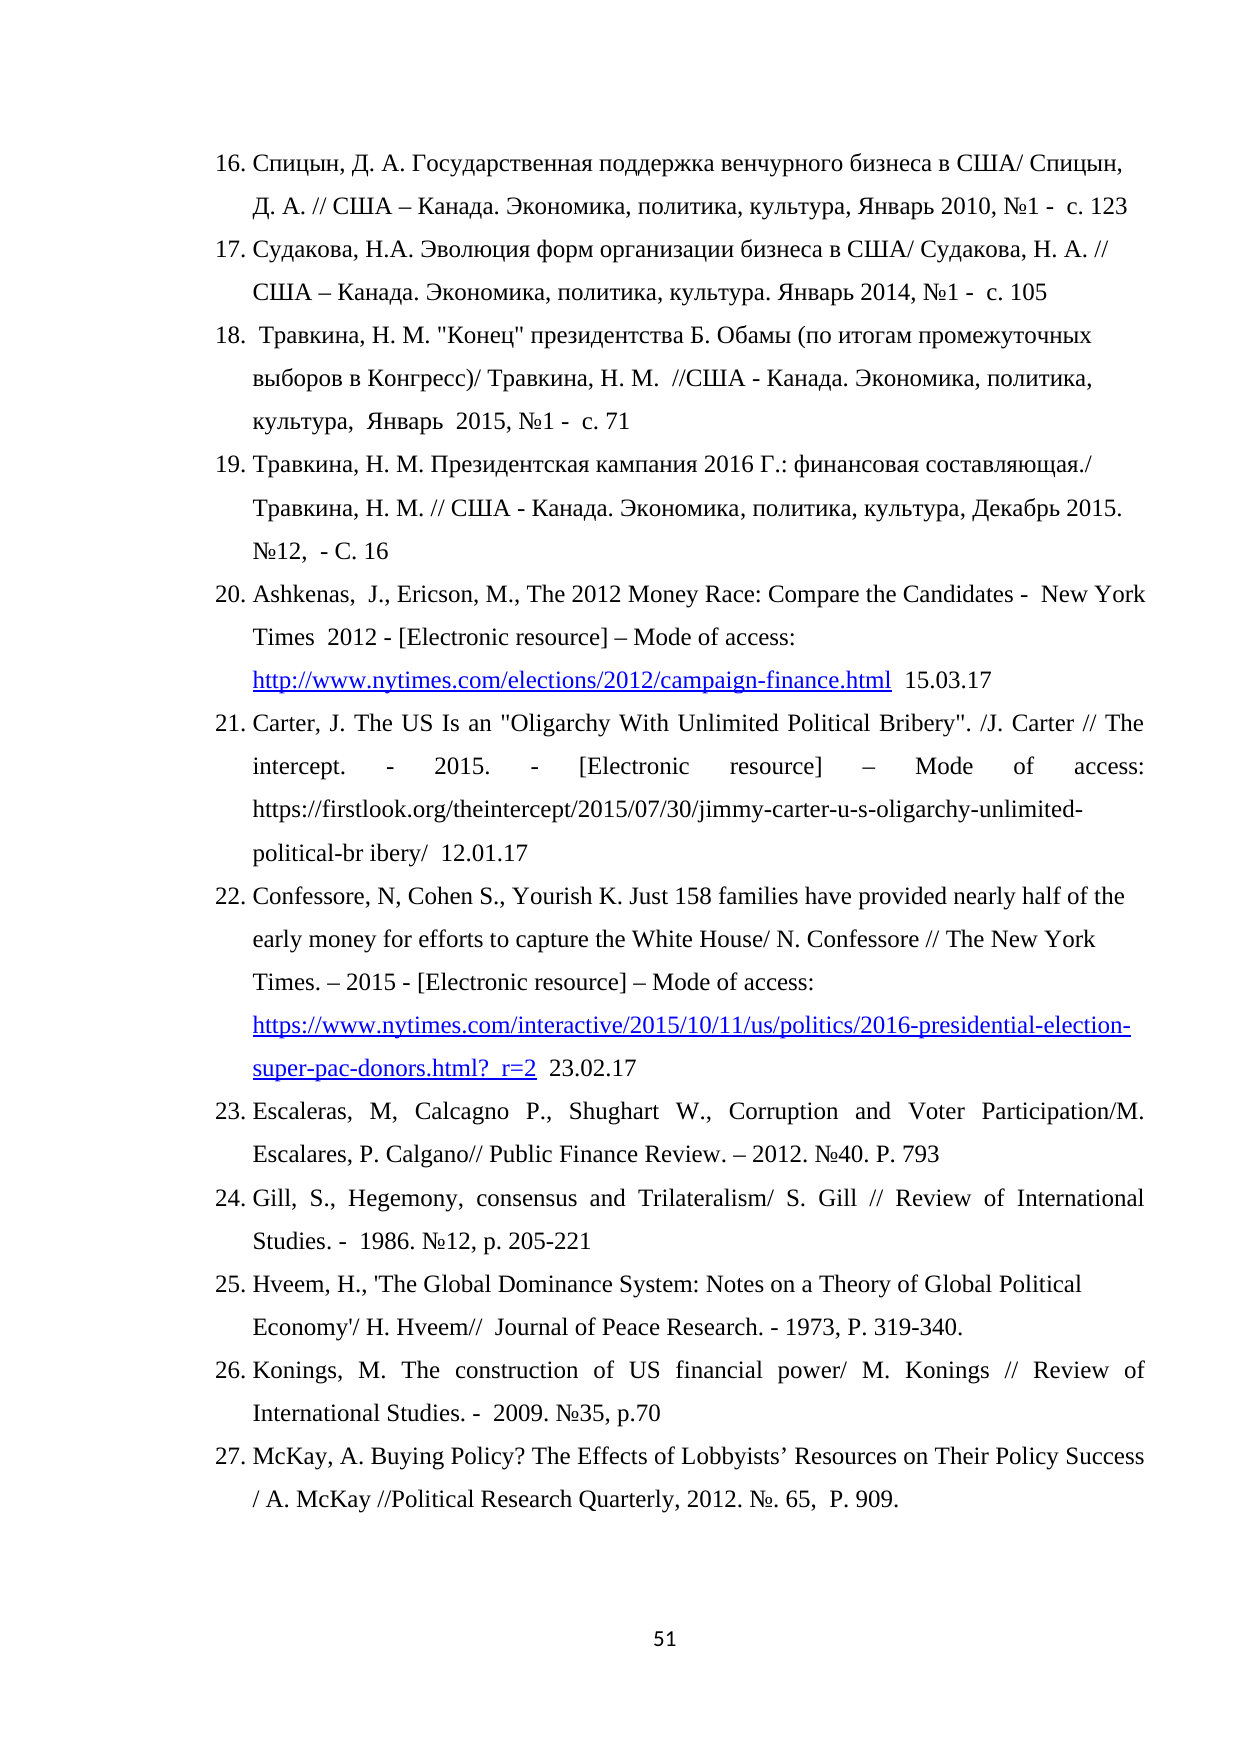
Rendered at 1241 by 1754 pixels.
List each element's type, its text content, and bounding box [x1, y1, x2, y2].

list Травкина, Н. М. Президентская кампания 2016 Г.: финансовая составляющая./ Травкина, Н. М. // США - Канада. Экономика, политика, культура, Декабрь 2015. №12, - C. 16 [215, 449, 1152, 564]
list Hveem, H., 'The Global Dominance System: Notes on a Theory of Global Political Economy'/ H. Hveem// Journal of Peace Research. - 1973, P. 319-340. [215, 1269, 1152, 1341]
list Ashkenas, J., Ericson, M., The 2012 Money Race: Compare the Candidates - New York Times 2012 - [Electronic resource] – Mode of access: http://www.nytimes.com/elections/2012/campaign-finance.html 15.03.17 [215, 579, 1152, 694]
list Травкина, Н. М. "Конец" президентства Б. Обамы (по итогам промежуточных выборов в Конгресс)/ Травкина, Н. М. //США - Канада. Экономика, политика, культура, Январь 2015, №1 - с. 71 [215, 320, 1152, 435]
list Escaleras, M, Calcagno P., Shughart W., Corruption and Voter Participation/M. Escalares, P. Calgano// Public Finance Review. – 2012. №40. P. 793 [215, 1096, 1146, 1168]
list Gill, S., Hegemony, consensus and Trilateralism/ S. Gill // Review of International Studies. - 1986. №12, p. 205-221 [215, 1183, 1146, 1254]
list Carter, J. The US Is an "Oligarchy With Unlimited Political Bribery". /J. Carter // The intercept. - 2015. - [Electronic resource] – Mode of access: https://firstlook.org/theintercept/2015/07/30/jimmy-carter-u-s-oligarchy-unlimited-political-br ibery/ 12.01.17 [215, 708, 1146, 866]
list Confessore, N, Cohen S., Yourish K. Just 158 families have provided nearly half of the early money for efforts to capture the White House/ N. Confessore // The New York Times. – 2015 - [Electronic resource] – Mode of access: https://www.nytimes.com/interactive/2015/10/11/us/politics/2016-presidential-election-super-pac-donors.html?_r=2 23.02.17 [215, 881, 1152, 1082]
list Спицын, Д. А. Государственная поддержка венчурного бизнеса в США/ Спицын, Д. А. // США – Канада. Экономика, политика, культура, Январь 2010, №1 - с. 123 [215, 148, 1152, 219]
list Судакова, Н.А. Эволюция форм организации бизнеса в США/ Судакова, Н. А. // США – Канада. Экономика, политика, культура. Январь 2014, №1 - с. 105 [215, 234, 1152, 306]
list Konings, M. The construction of US financial power/ M. Konings // Review of International Studies. - 2009. №35, p.70 [215, 1355, 1146, 1427]
list McKay, A. Buying Policy? The Effects of Lobbyists’ Resources on Their Policy Success / A. McKay //Political Research Quarterly, 2012. №. 65, P. 909. [215, 1441, 1146, 1513]
